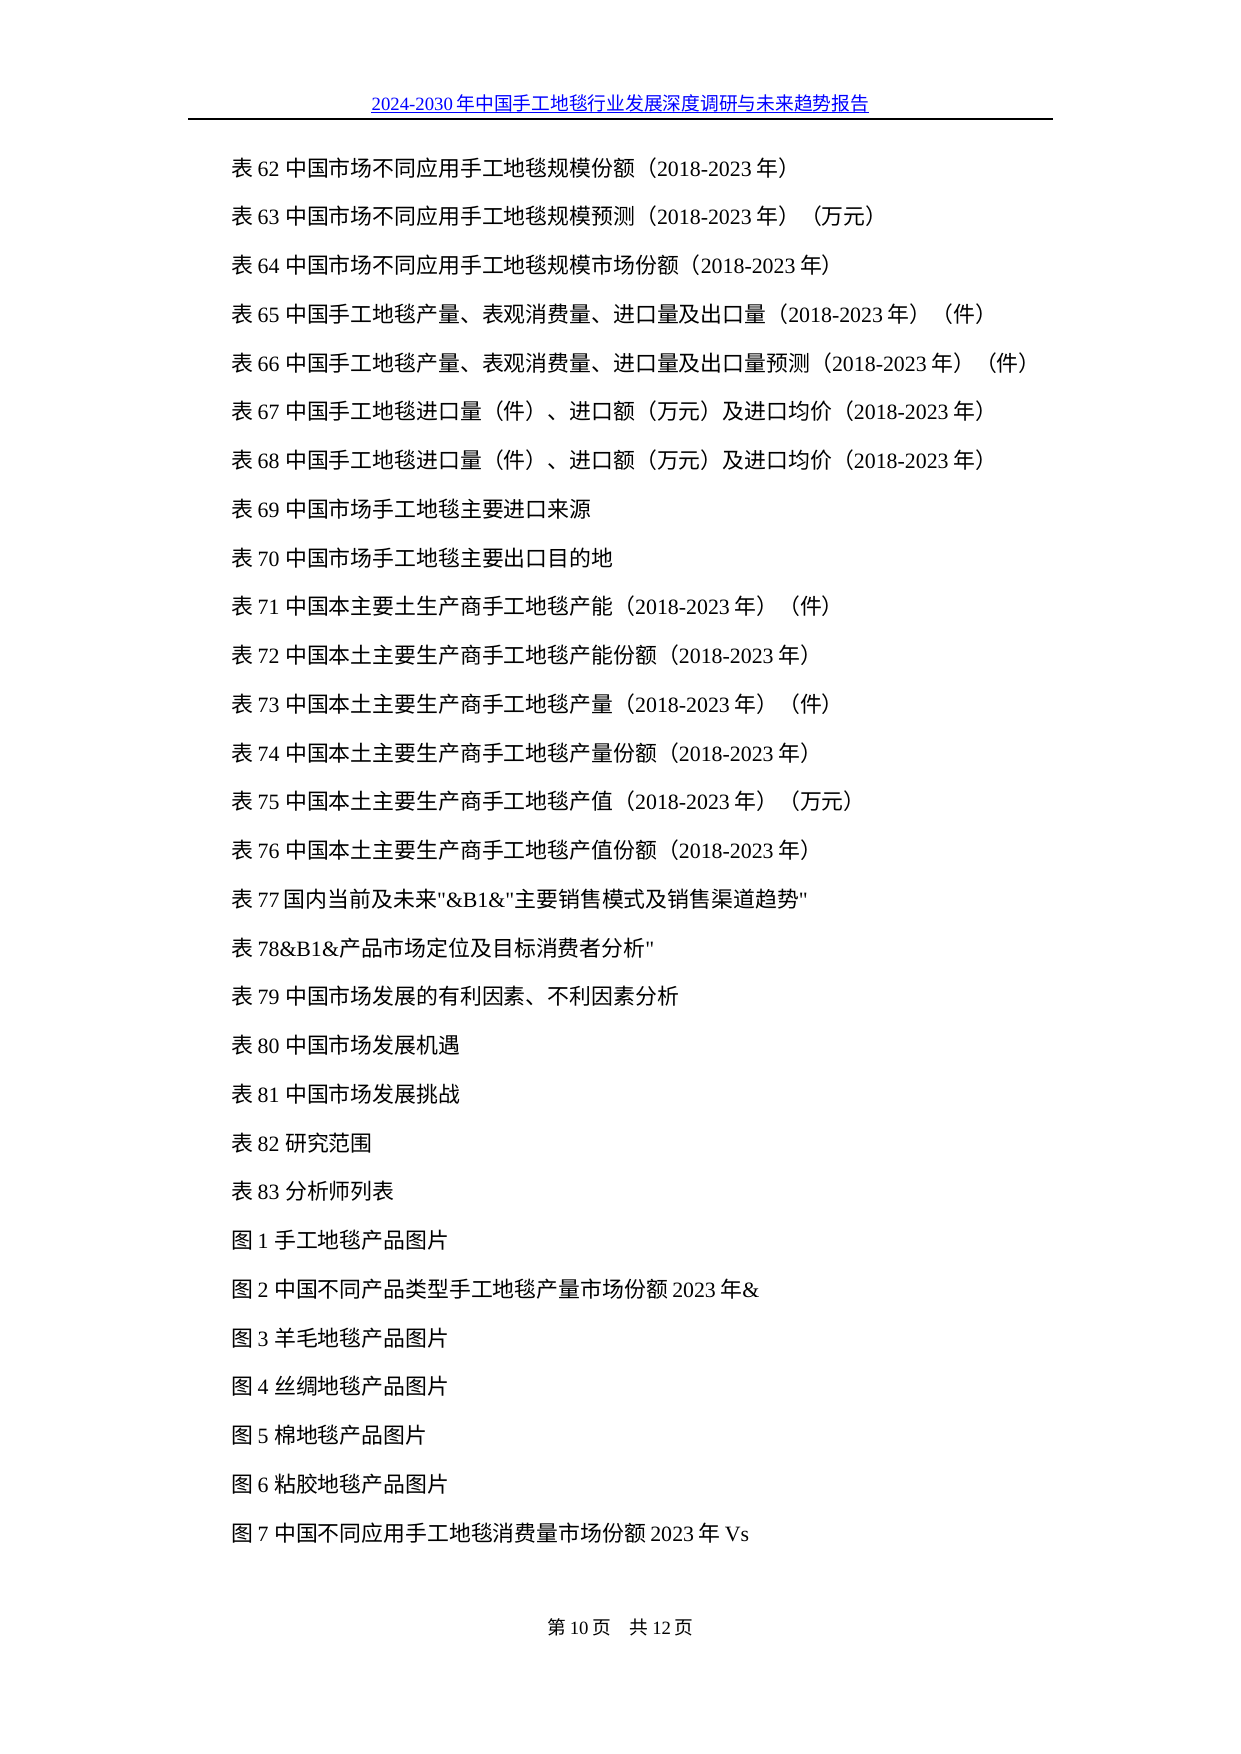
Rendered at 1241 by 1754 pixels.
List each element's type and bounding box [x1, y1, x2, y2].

text [187, 150, 1053, 1548]
